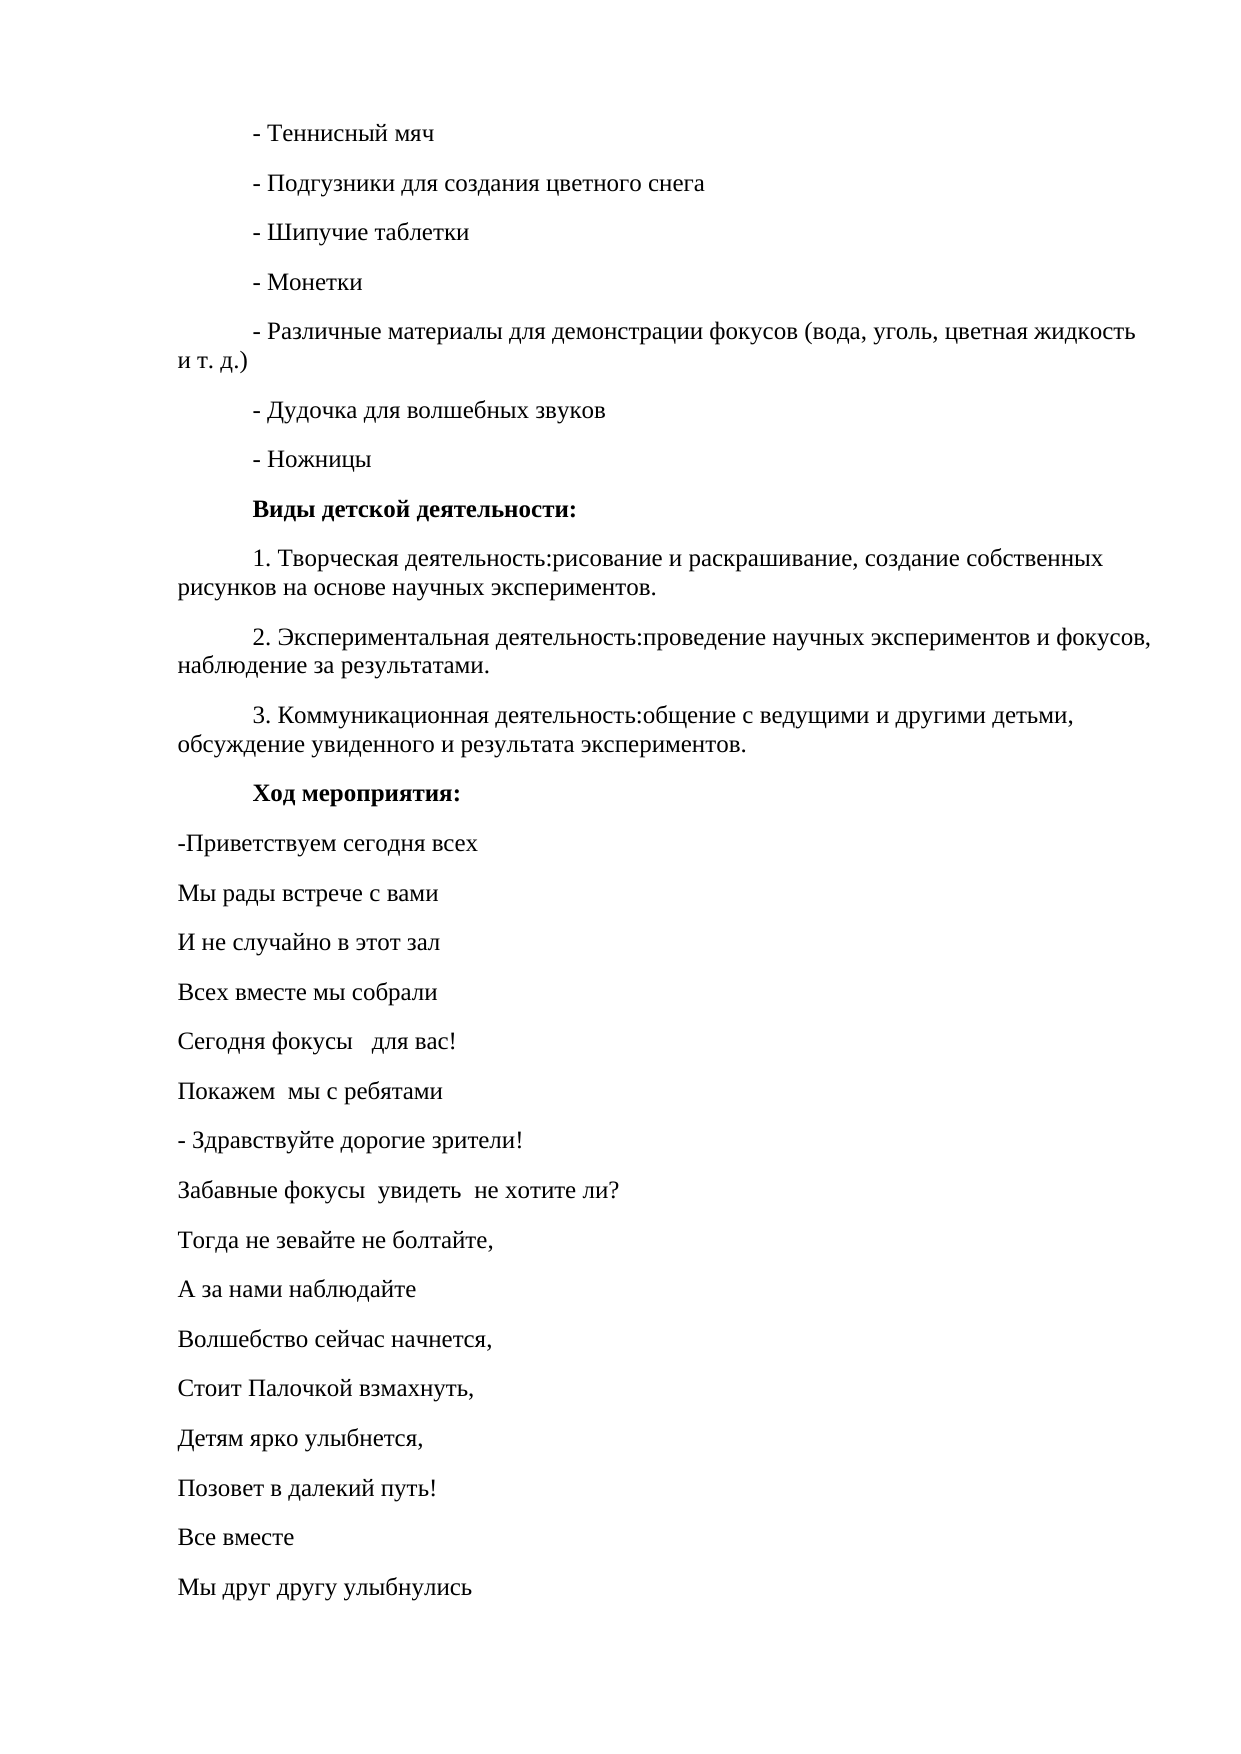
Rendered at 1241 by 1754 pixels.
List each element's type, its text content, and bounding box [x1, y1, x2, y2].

text - Ножницы [177, 444, 1152, 473]
text 2. Экспериментальная деятельность:проведение научных экспериментов и фокусов, наблюдение за результатами. [177, 622, 1152, 679]
text - Подгузники для создания цветного снега [177, 168, 1152, 196]
text Все вместе [177, 1522, 1152, 1551]
text - Монетки [177, 267, 1152, 296]
text 3. Коммуникационная деятельность:общение с ведущими и другими детьми, обсуждение увиденного и результата экспериментов. [177, 700, 1152, 758]
text - Различные материалы для демонстрации фокусов (вода, уголь, цветная жидкость и т. д.) [177, 316, 1152, 374]
text И не случайно в этот зал [177, 927, 1152, 956]
text - Дудочка для волшебных звуков [177, 395, 1152, 423]
text Мы друг другу улыбнулись [177, 1572, 1152, 1601]
text - Теннисный мяч [177, 118, 1152, 147]
text Стоит Палочкой взмахнуть, [177, 1373, 1152, 1402]
text Забавные фокусы увидеть не хотите ли? [177, 1175, 1152, 1204]
text А за нами наблюдайте [177, 1274, 1152, 1303]
text Тогда не зевайте не болтайте, [177, 1225, 1152, 1253]
text - Шипучие таблетки [177, 217, 1152, 246]
text Покажем мы с ребятами [177, 1076, 1152, 1105]
text Ход мероприятия: [177, 778, 1152, 807]
text Сегодня фокусы для вас! [177, 1026, 1152, 1055]
text Мы рады встрече с вами [177, 878, 1152, 906]
text -Приветствуем сегодня всех [177, 828, 1152, 857]
text Всех вместе мы собрали [177, 977, 1152, 1006]
text Детям ярко улыбнется, [177, 1423, 1152, 1452]
text Позовет в далекий путь! [177, 1473, 1152, 1501]
text 1. Творческая деятельность:рисование и раскрашивание, создание собственных рисунков на основе научных экспериментов. [177, 543, 1152, 601]
text Виды детской деятельности: [177, 494, 1152, 523]
text - Здравствуйте дорогие зрители! [177, 1126, 1152, 1154]
text Волшебство сейчас начнется, [177, 1324, 1152, 1353]
